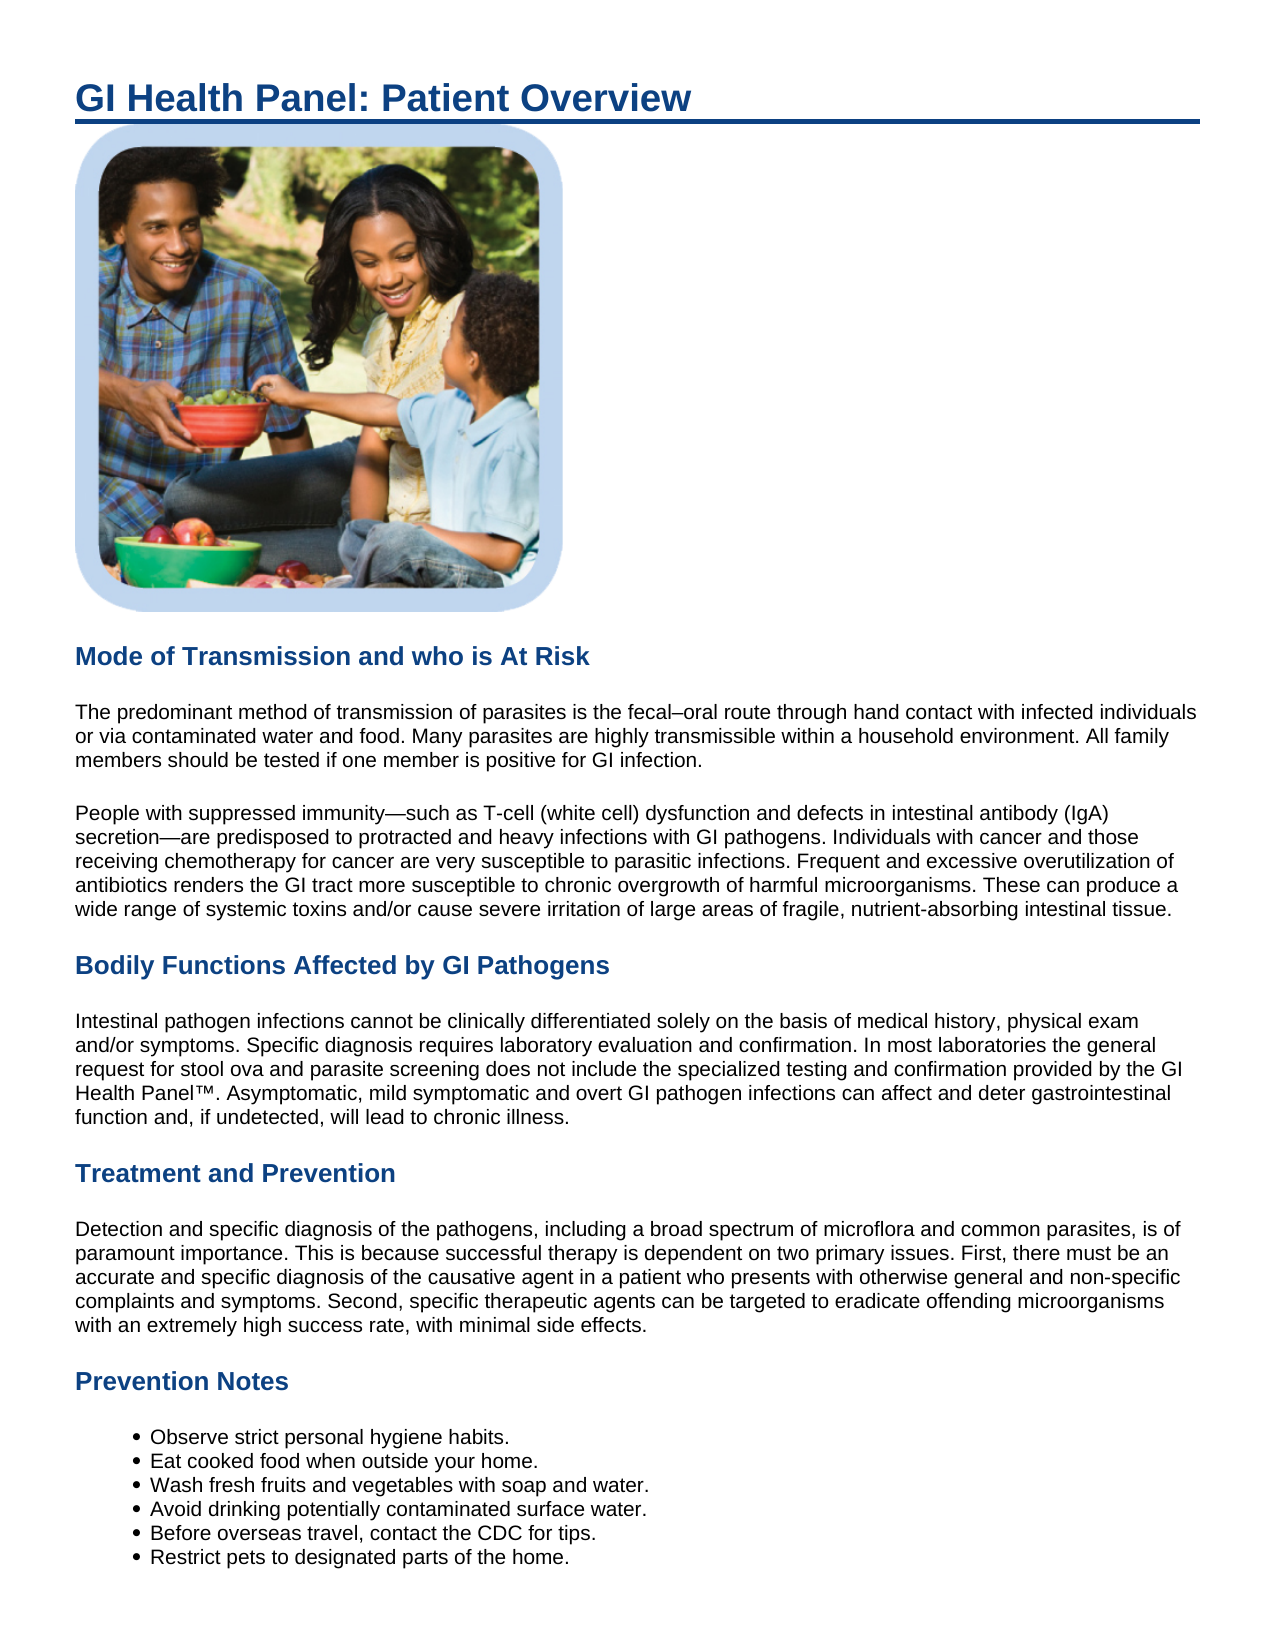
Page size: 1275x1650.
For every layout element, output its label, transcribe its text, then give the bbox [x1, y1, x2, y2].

picture [75, 124, 563, 612]
text Prevention Notes [75, 1366, 1200, 1396]
text GI Health Panel: Patient Overview [75, 75, 1200, 119]
list Before overseas travel, contact the CDC for tips. [133, 1521, 1200, 1545]
list Observe strict personal hygiene habits. [133, 1425, 1200, 1449]
list Eat cooked food when outside your home. [133, 1449, 1200, 1473]
list Restrict pets to designated parts of the home. [133, 1545, 1200, 1569]
text The predominant method of transmission of parasites is the fecal–oral route through hand contact with infected individuals or via contaminated water and food. Many parasites are highly transmissible within a household environment. All family members should be tested if one member is positive for GI infection. [75, 700, 1200, 772]
list Avoid drinking potentially contaminated surface water. [133, 1497, 1200, 1521]
text People with suppressed immunity—such as T-cell (white cell) dysfunction and defects in intestinal antibody (IgA) secretion—are predisposed to protracted and heavy infections with GI pathogens. Individuals with cancer and those receiving chemotherapy for cancer are very susceptible to parasitic infections. Frequent and excessive overutilization of antibiotics renders the GI tract more susceptible to chronic overgrowth of harmful microorganisms. These can produce a wide range of systemic toxins and/or cause severe irritation of large areas of fragile, nutrient-absorbing intestinal tissue. [75, 801, 1200, 921]
text Mode of Transmission and who is At Risk [75, 641, 1200, 671]
text Detection and specific diagnosis of the pathogens, including a broad spectrum of microflora and common parasites, is of paramount importance. This is because successful therapy is dependent on two primary issues. First, there must be an accurate and specific diagnosis of the causative agent in a patient who presents with otherwise general and non-specific complaints and symptoms. Second, specific therapeutic agents can be targeted to eradicate offending microorganisms with an extremely high success rate, with minimal side effects. [75, 1217, 1200, 1337]
text Bodily Functions Affected by GI Pathogens [75, 950, 1200, 979]
list Wash fresh fruits and vegetables with soap and water. [133, 1473, 1200, 1497]
text Treatment and Prevention [75, 1158, 1200, 1188]
text Intestinal pathogen infections cannot be clinically differentiated solely on the basis of medical history, physical exam and/or symptoms. Specific diagnosis requires laboratory evaluation and confirmation. In most laboratories the general request for stool ova and parasite screening does not include the specialized testing and confirmation provided by the GI Health Panel™. Asymptomatic, mild symptomatic and overt GI pathogen infections can affect and deter gastrointestinal function and, if undetected, will lead to chronic illness. [75, 1009, 1200, 1128]
